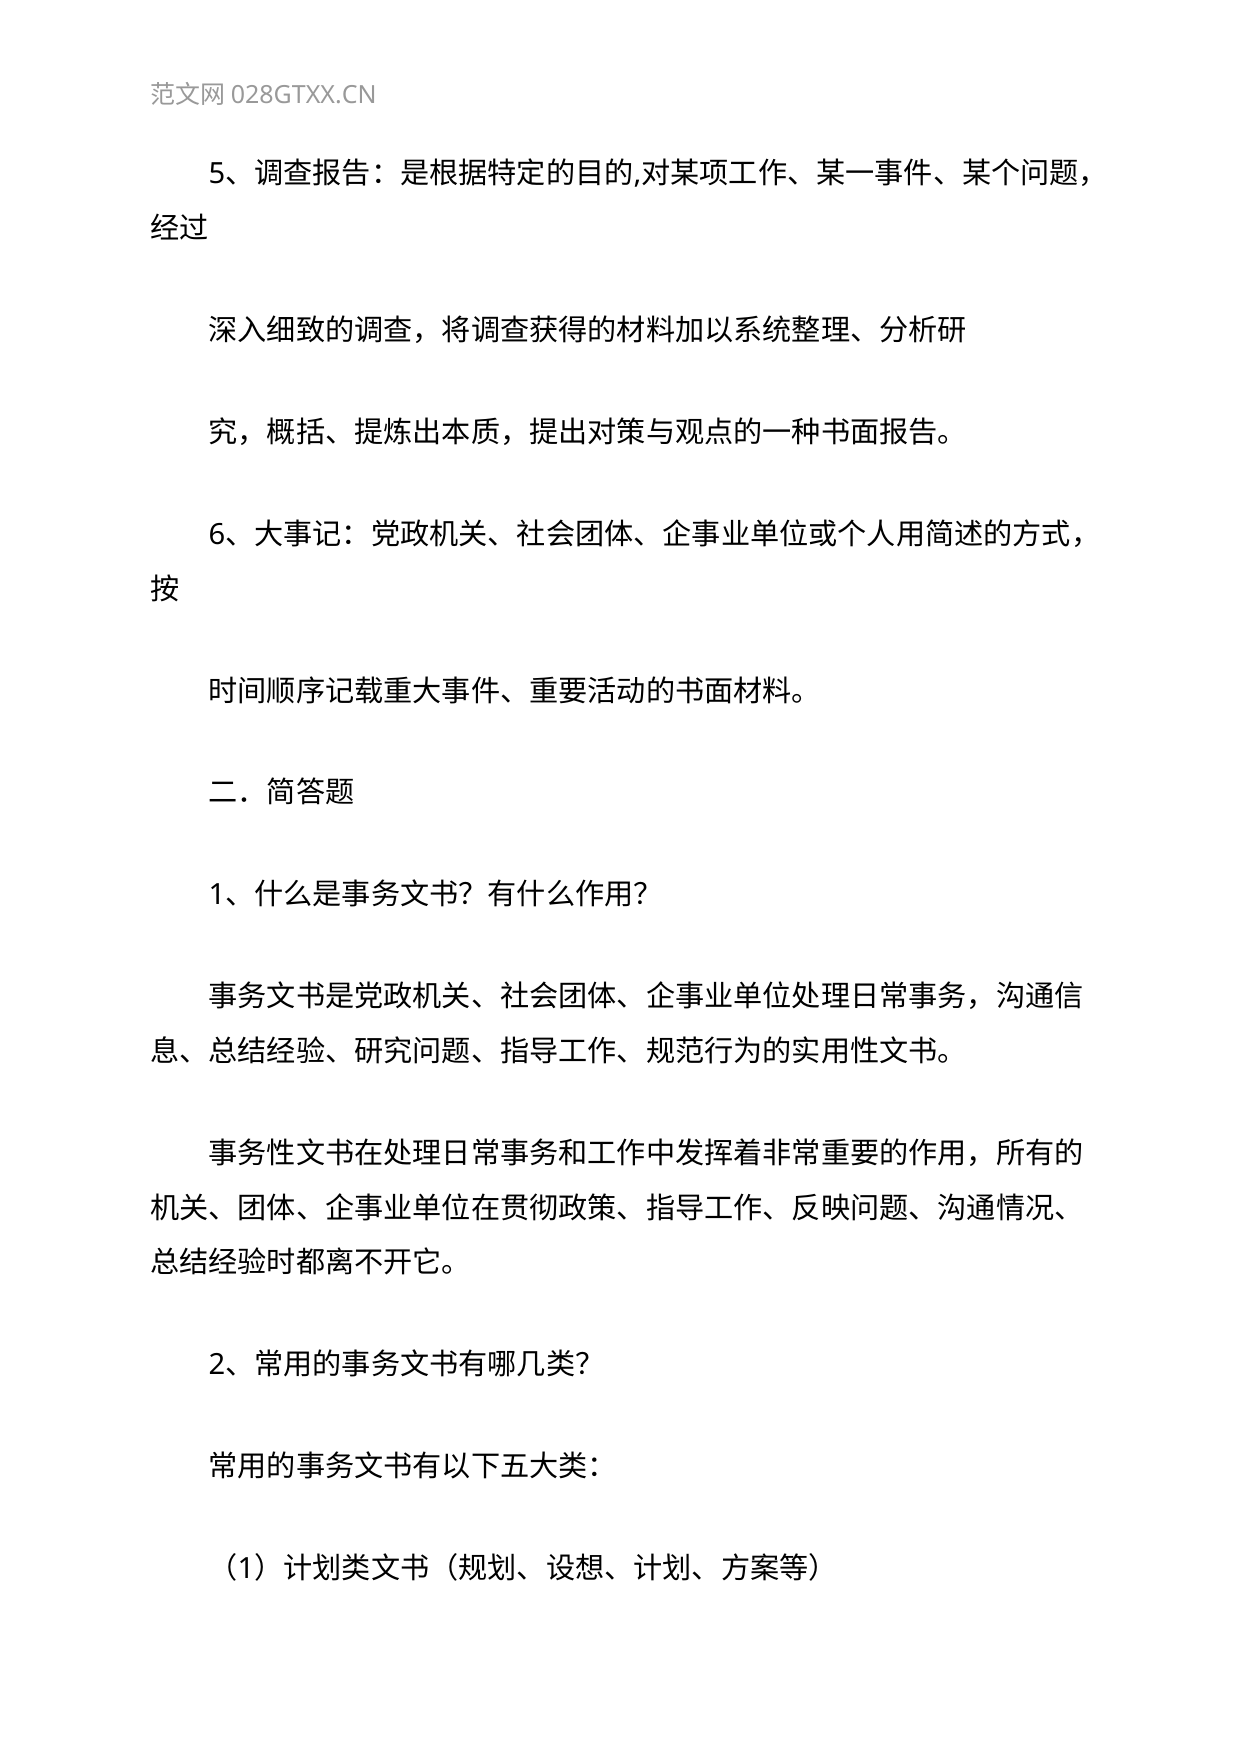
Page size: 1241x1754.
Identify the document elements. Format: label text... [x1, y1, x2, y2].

text 二．简答题 [150, 769, 1090, 811]
text 时间顺序记载重大事件、重要活动的书面材料。 [150, 667, 1090, 709]
text 6、大事记：党政机关、社会团体、企事业单位或个人用简述的方式，按 [150, 510, 1090, 608]
text 究，概括、提炼出本质，提出对策与观点的一种书面报告。 [150, 408, 1090, 451]
text 事务文书是党政机关、社会团体、企事业单位处理日常事务，沟通信息、总结经验、研究问题、指导工作、规范行为的实用性文书。 [150, 973, 1090, 1070]
text 常用的事务文书有以下五大类： [150, 1443, 1090, 1485]
text 1、什么是事务文书？有什么作用？ [150, 871, 1090, 913]
text （1）计划类文书（规划、设想、计划、方案等） [150, 1544, 1090, 1587]
text 5、调查报告：是根据特定的目的,对某项工作、某一事件、某个问题，经过 [150, 150, 1090, 247]
text 事务性文书在处理日常事务和工作中发挥着非常重要的作用，所有的机关、团体、企事业单位在贯彻政策、指导工作、反映问题、沟通情况、总结经验时都离不开它。 [150, 1129, 1090, 1281]
text 深入细致的调查，将调查获得的材料加以系统整理、分析研 [150, 307, 1090, 349]
text 2、常用的事务文书有哪几类？ [150, 1341, 1090, 1383]
